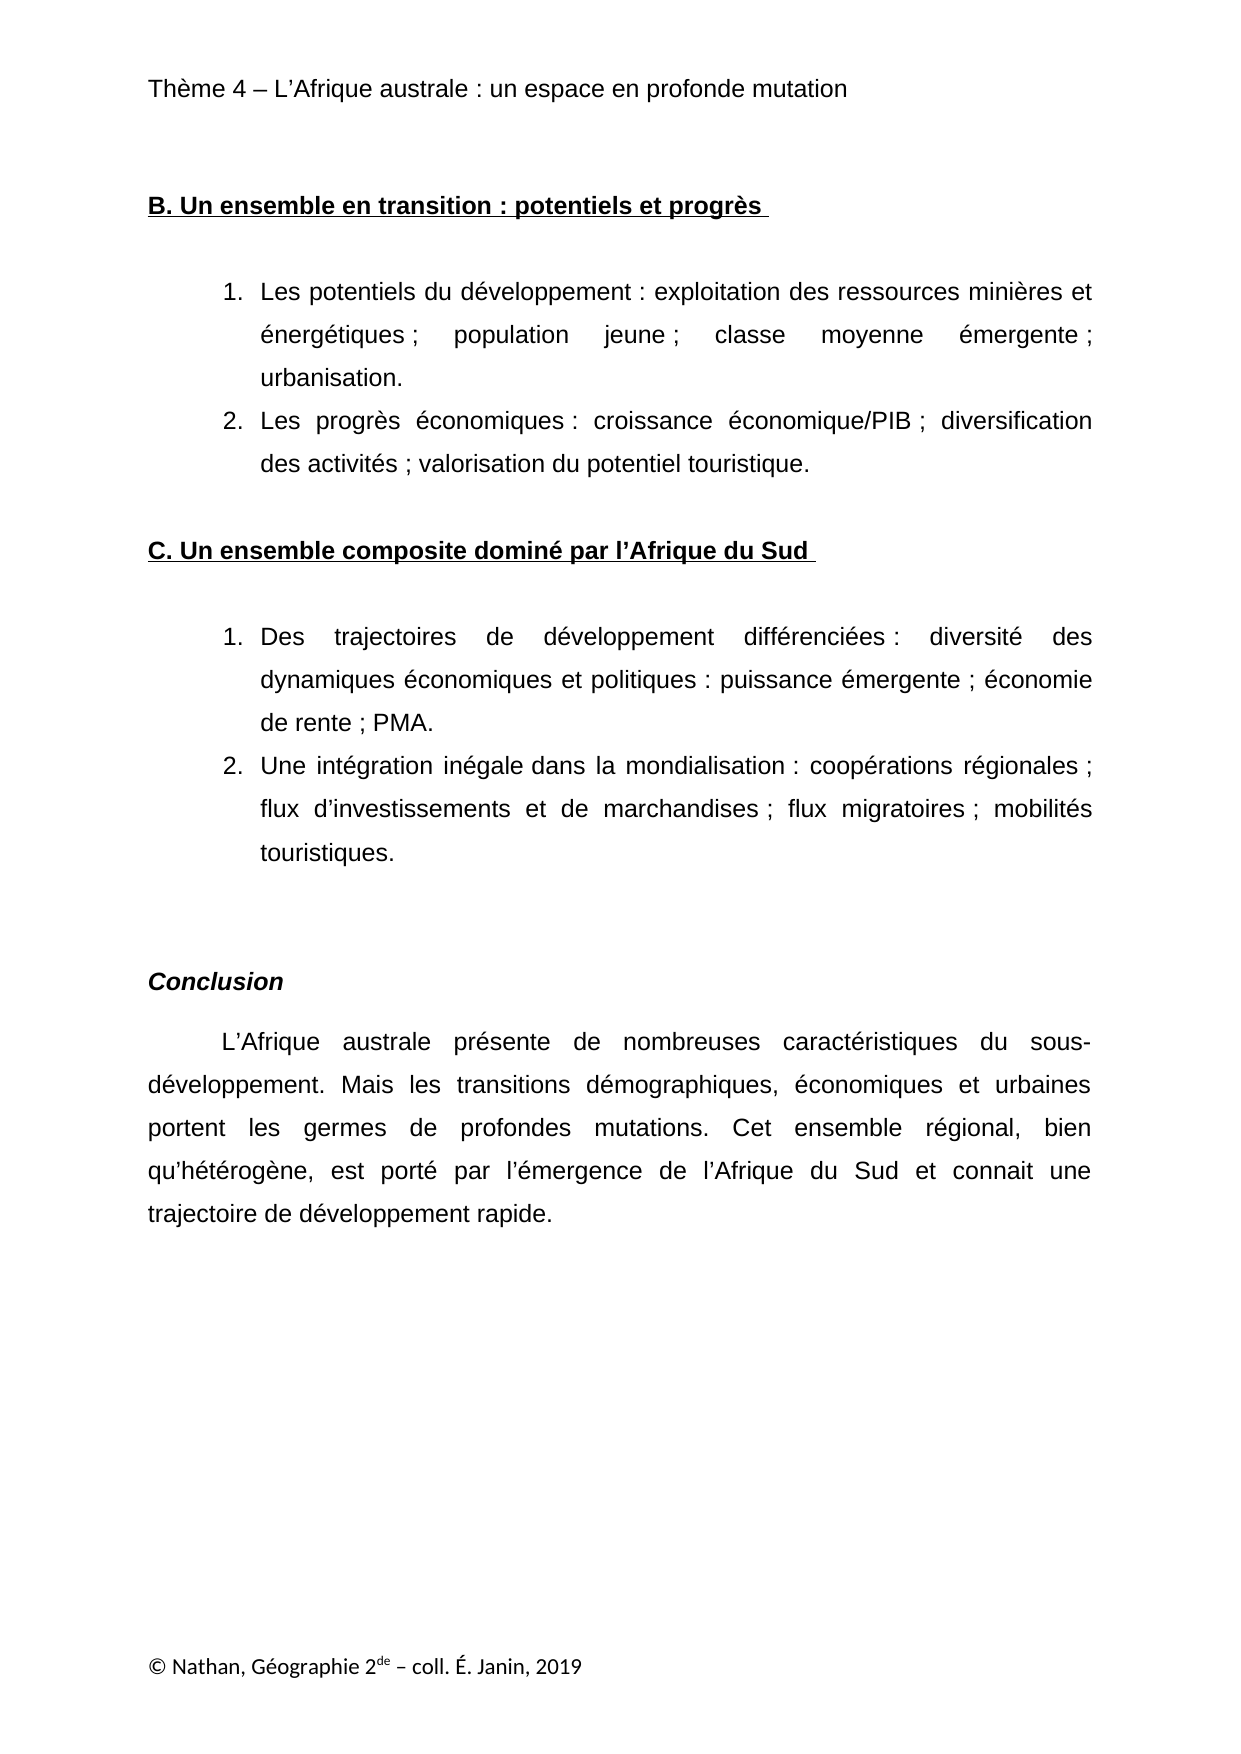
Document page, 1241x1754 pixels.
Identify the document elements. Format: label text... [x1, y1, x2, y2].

list Des trajectoires de développement différenciées : diversité des dynamiques économiques et politiques : puissance émergente ; économie de rente ; PMA. [223, 622, 1093, 737]
text Conclusion [148, 967, 1093, 996]
list Les potentiels du développement : exploitation des ressources minières et énergétiques ; population jeune ; classe moyenne émergente ; urbanisation. [223, 277, 1093, 392]
text C. Un ensemble composite dominé par l’Afrique du Sud [148, 536, 1093, 564]
list Les progrès économiques : croissance économique/PIB ; diversification des activités ; valorisation du potentiel touristique. [223, 406, 1093, 478]
text L’Afrique australe présente de nombreuses caractéristiques du sous-développement. Mais les transitions démographiques, économiques et urbaines portent les germes de profondes mutations. Cet ensemble régional, bien qu’hétérogène, est porté par l’émergence de l’Afrique du Sud et connait une trajectoire de développement rapide. [148, 1027, 1093, 1228]
list Une intégration inégale dans la mondialisation : coopérations régionales ; flux d’investissements et de marchandises ; flux migratoires ; mobilités touristiques. [223, 751, 1093, 866]
text B. Un ensemble en transition : potentiels et progrès [148, 191, 1093, 219]
